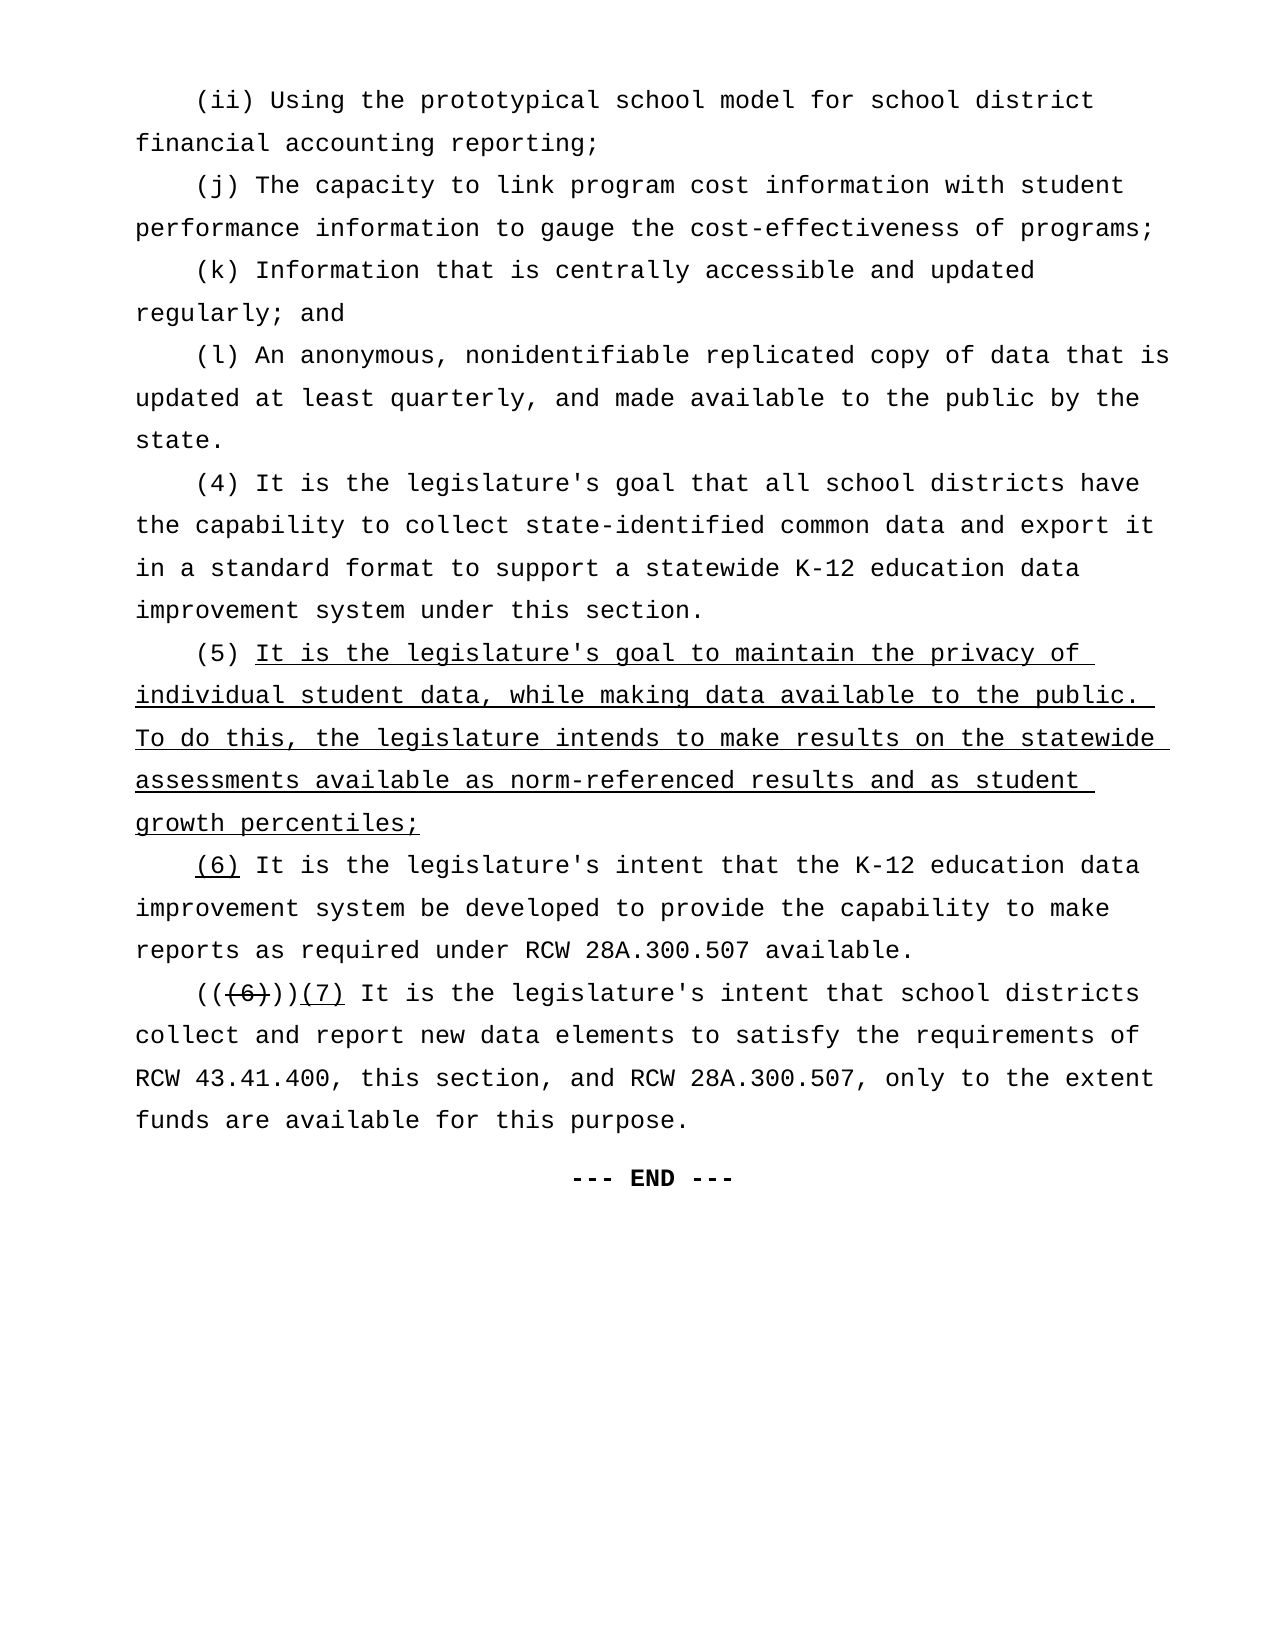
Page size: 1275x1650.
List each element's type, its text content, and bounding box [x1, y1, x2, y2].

text --- END --- [135, 1166, 1170, 1194]
text (((6)))(7) It is the legislature's intent that school districts collect and report new data elements to satisfy the requirements of RCW 43.41.400, this section, and RCW 28A.300.507, only to the extent funds are available for this purpose. [135, 967, 1170, 1137]
text (ii) Using the prototypical school model for school district financial accounting reporting; [135, 75, 1170, 160]
text (l) An anonymous, nonidentifiable replicated copy of data that is updated at least quarterly, and made available to the public by the state. [135, 330, 1170, 457]
text (4) It is the legislature's goal that all school districts have the capability to collect state-identified common data and export it in a standard format to support a statewide K-12 education data improvement system under this section. [135, 457, 1170, 627]
text (j) The capacity to link program cost information with student performance information to gauge the cost-effectiveness of programs; [135, 160, 1170, 245]
text (5) It is the legislature's goal to maintain the privacy of individual student data, while making data available to the public. To do this, the legislature intends to make results on the statewide assessments available as norm-referenced results and as student growth percentiles; [135, 627, 1170, 749]
text (k) Information that is centrally accessible and updated regularly; and [135, 245, 1170, 330]
text (5) It is the legislature's goal to maintain the privacy of individual student data, while making data available to the public. To do this, the legislature intends to make results on the statewide assessments available as norm-referenced results and as student growth percentiles; [135, 750, 1170, 840]
text (6) It is the legislature's intent that the K-12 education data improvement system be developed to provide the capability to make reports as required under RCW 28A.300.507 available. [135, 840, 1170, 967]
